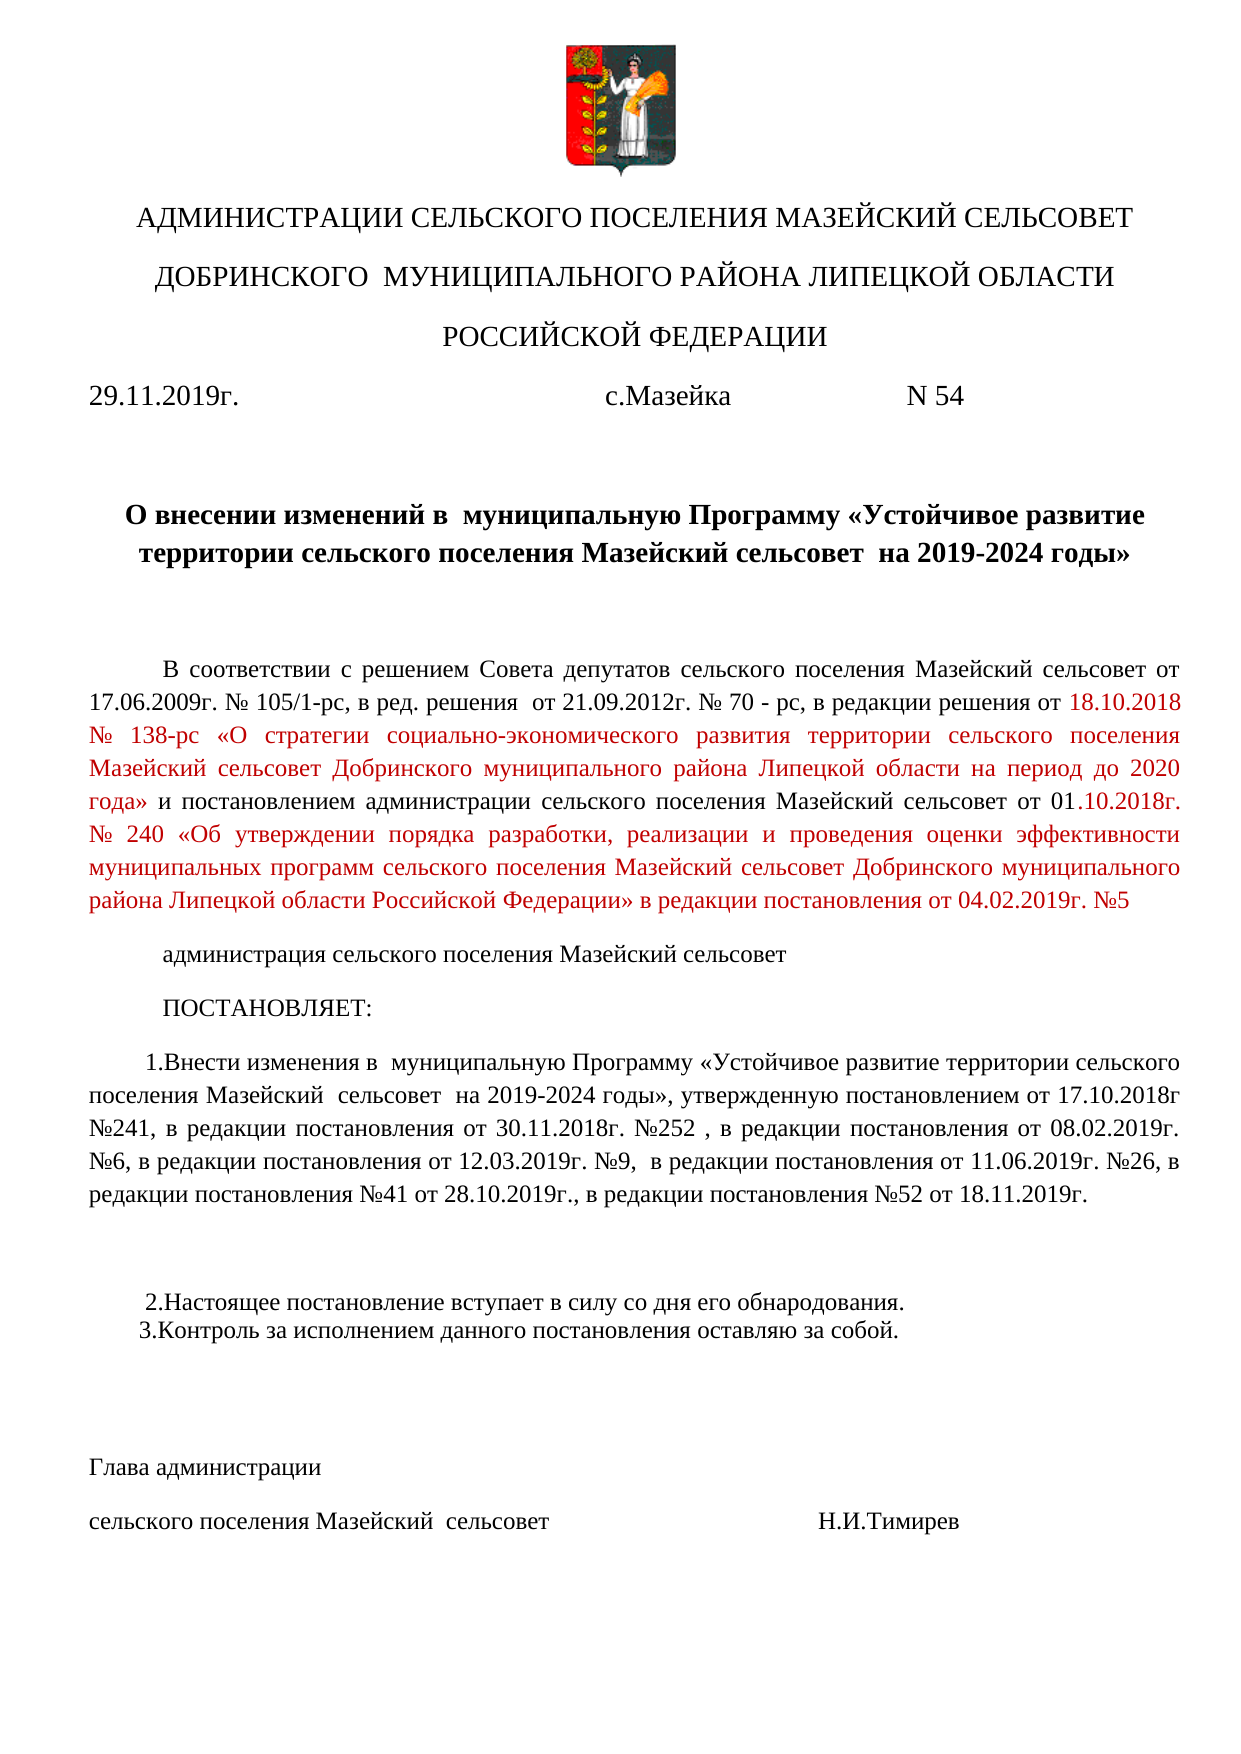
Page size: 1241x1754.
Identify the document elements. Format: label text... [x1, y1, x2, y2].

text ПОСТАНОВЛЯЕТ: [89, 993, 1181, 1022]
text АДМИНИСТРАЦИИ СЕЛЬСКОГО ПОСЕЛЕНИЯ МАЗЕЙСКИЙ СЕЛЬСОВЕТ [89, 200, 1181, 233]
text 3.Контроль за исполнением данного постановления оставляю за собой. [89, 1315, 1181, 1344]
picture [565, 44, 676, 177]
text О внесении изменений в муниципальную Программу «Устойчивое развитие территории сельского поселения Мазейский сельсовет на 2019-2024 годы» [89, 497, 1181, 569]
text сельского поселения Мазейский сельсовет Н.И.Тимирев [89, 1506, 1181, 1534]
text 2.Настоящее постановление вступает в силу со дня его обнародования. [89, 1287, 1181, 1315]
text ДОБРИНСКОГО МУНИЦИПАЛЬНОГО РАЙОНА ЛИПЕЦКОЙ ОБЛАСТИ [89, 259, 1181, 293]
text Глава администрации [89, 1452, 1181, 1481]
text 1.Внести изменения в муниципальную Программу «Устойчивое развитие территории сельского поселения Мазейский сельсовет на 2019-2024 годы», утвержденную постановлением от 17.10.2018г №241, в редакции постановления от 30.11.2018г. №252 , в редакции постановления от 08.02.2019г. №6, в редакции постановления от 12.03.2019г. №9, в редакции постановления от 11.06.2019г. №26, в редакции постановления №41 от 28.10.2019г., в редакции постановления №52 от 18.11.2019г. [89, 1047, 1181, 1208]
text РОССИЙСКОЙ ФЕДЕРАЦИИ [89, 319, 1181, 352]
text администрация сельского поселения Мазейский сельсовет [89, 939, 1181, 968]
text В соответствии с решением Совета депутатов сельского поселения Мазейский сельсовет от 17.06.2009г. № 105/1-рс, в ред. решения от 21.09.2012г. № 70 - рс, в редакции решения от 18.10.2018 № 138-рс «О стратегии социально-экономического развития территории сельского поселения Мазейский сельсовет Добринского муниципального района Липецкой области на период до 2020 года» и постановлением администрации сельского поселения Мазейский сельсовет от 01.10.2018г. № 240 «Об утверждении порядка разработки, реализации и проведения оценки эффективности муниципальных программ сельского поселения Мазейский сельсовет Добринского муниципального района Липецкой области Российской Федерации» в редакции постановления от 04.02.2019г. №5 [89, 654, 1181, 914]
text 29.11.2019г. с.Мазейка N 54 [89, 378, 1181, 412]
